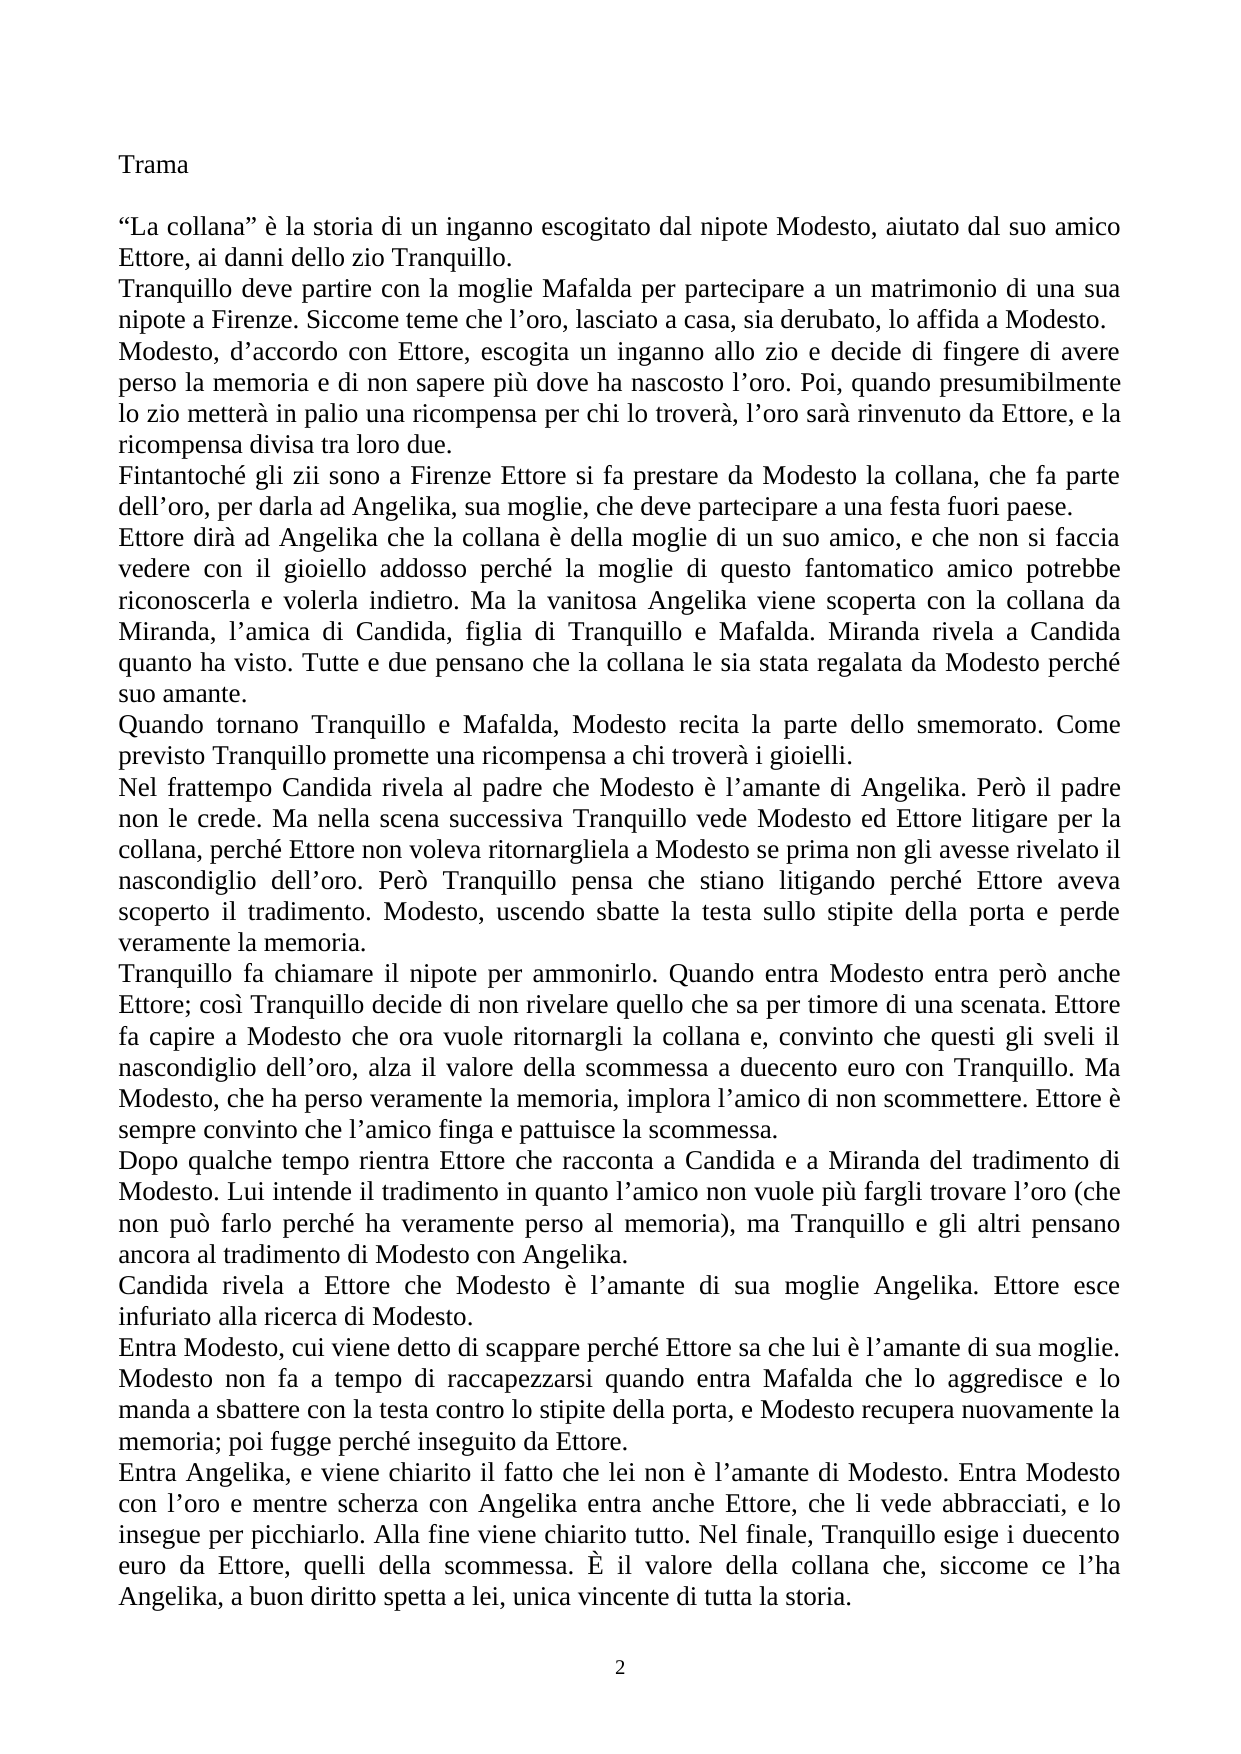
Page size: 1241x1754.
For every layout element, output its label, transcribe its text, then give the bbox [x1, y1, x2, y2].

text Candida rivela a Ettore che Modesto è l’amante di sua moglie Angelika. Ettore esce infuriato alla ricerca di Modesto. [118, 1269, 1122, 1331]
text Dopo qualche tempo rientra Ettore che racconta a Candida e a Miranda del tradimento di Modesto. Lui intende il tradimento in quanto l’amico non vuole più fargli trovare l’oro (che non può farlo perché ha veramente perso al memoria), ma Tranquillo e gli altri pensano ancora al tradimento di Modesto con Angelika. [118, 1144, 1122, 1269]
text Entra Modesto, cui viene detto di scappare perché Ettore sa che lui è l’amante di sua moglie. Modesto non fa a tempo di raccapezzarsi quando entra Mafalda che lo aggredisce e lo manda a sbattere con la testa contro lo stipite della porta, e Modesto recupera nuovamente la memoria; poi fugge perché inseguito da Ettore. [118, 1331, 1122, 1456]
text Entra Angelika, e viene chiarito il fatto che lei non è l’amante di Modesto. Entra Modesto con l’oro e mentre scherza con Angelika entra anche Ettore, che li vede abbracciati, e lo insegue per picchiarlo. Alla fine viene chiarito tutto. Nel finale, Tranquillo esige i duecento euro da Ettore, quelli della scommessa. È il valore della collana che, siccome ce l’ha Angelika, a buon diritto spetta a lei, unica vincente di tutta la storia. [118, 1456, 1122, 1612]
text Fintantoché gli zii sono a Firenze Ettore si fa prestare da Modesto la collana, che fa parte dell’oro, per darla ad Angelika, sua moglie, che deve partecipare a una festa fuori paese. [118, 459, 1122, 521]
subtitle Trama [118, 148, 1122, 179]
text Ettore dirà ad Angelika che la collana è della moglie di un suo amico, e che non si faccia vedere con il gioiello addosso perché la moglie di questo fantomatico amico potrebbe riconoscerla e volerla indietro. Ma la vanitosa Angelika viene scoperta con la collana da Miranda, l’amica di Candida, figlia di Tranquillo e Mafalda. Miranda rivela a Candida quanto ha visto. Tutte e due pensano che la collana le sia stata regalata da Modesto perché suo amante. [118, 521, 1122, 708]
text Tranquillo fa chiamare il nipote per ammonirlo. Quando entra Modesto entra però anche Ettore; così Tranquillo decide di non rivelare quello che sa per timore di una scenata. Ettore fa capire a Modesto che ora vuole ritornargli la collana e, convinto che questi gli sveli il nascondiglio dell’oro, alza il valore della scommessa a duecento euro con Tranquillo. Ma Modesto, che ha perso veramente la memoria, implora l’amico di non scommettere. Ettore è sempre convinto che l’amico finga e pattuisce la scommessa. [118, 957, 1122, 1144]
text Modesto, d’accordo con Ettore, escogita un inganno allo zio e decide di fingere di avere perso la memoria e di non sapere più dove ha nascosto l’oro. Poi, quando presumibilmente lo zio metterà in palio una ricompensa per chi lo troverà, l’oro sarà rinvenuto da Ettore, e la ricompensa divisa tra loro due. [118, 334, 1122, 459]
text Tranquillo deve partire con la moglie Mafalda per partecipare a un matrimonio di una sua nipote a Firenze. Siccome teme che l’oro, lasciato a casa, sia derubato, lo affida a Modesto. [118, 272, 1122, 334]
text “La collana” è la storia di un inganno escogitato dal nipote Modesto, aiutato dal suo amico Ettore, ai danni dello zio Tranquillo. [118, 210, 1122, 272]
text Quando tornano Tranquillo e Mafalda, Modesto recita la parte dello smemorato. Come previsto Tranquillo promette una ricompensa a chi troverà i gioielli. [118, 708, 1122, 771]
text Nel frattempo Candida rivela al padre che Modesto è l’amante di Angelika. Però il padre non le crede. Ma nella scena successiva Tranquillo vede Modesto ed Ettore litigare per la collana, perché Ettore non voleva ritornargliela a Modesto se prima non gli avesse rivelato il nascondiglio dell’oro. Però Tranquillo pensa che stiano litigando perché Ettore aveva scoperto il tradimento. Modesto, uscendo sbatte la testa sullo stipite della porta e perde veramente la memoria. [118, 771, 1122, 957]
